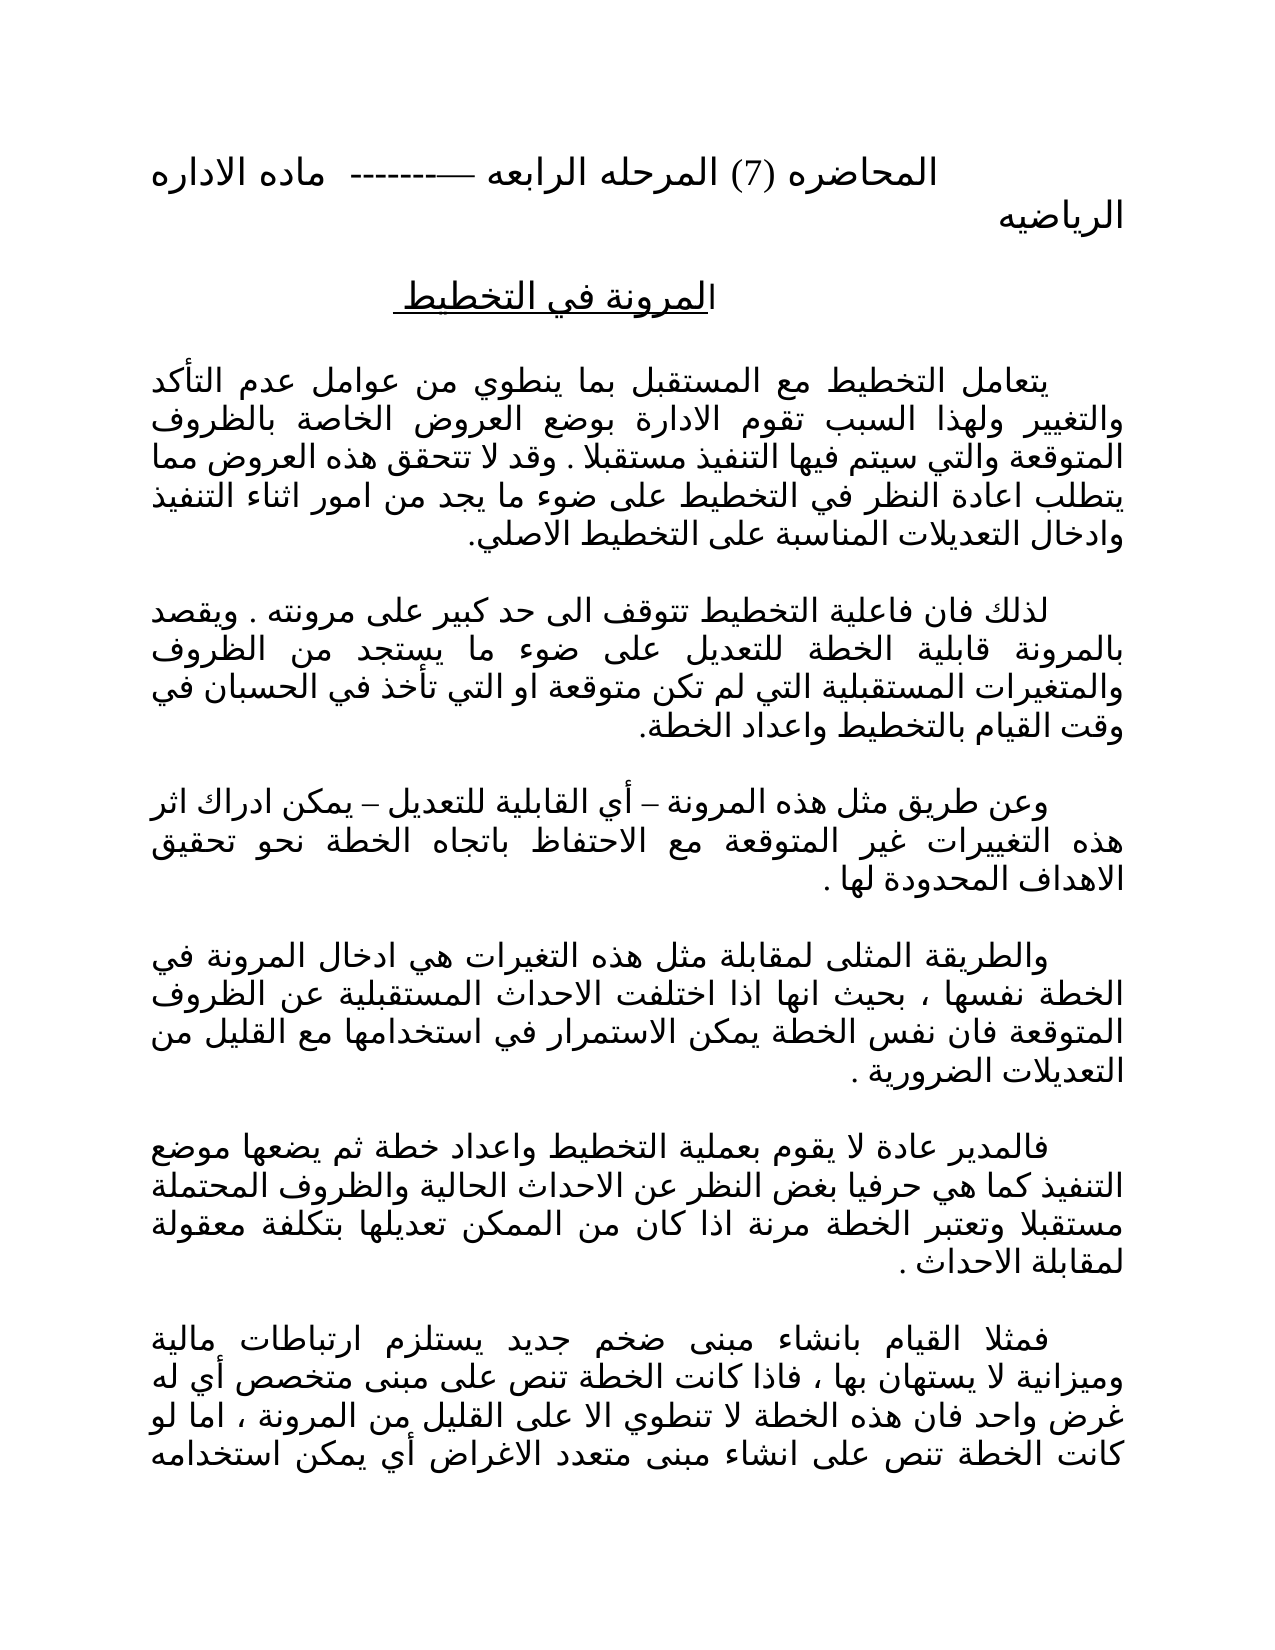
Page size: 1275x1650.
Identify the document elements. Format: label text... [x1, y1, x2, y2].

text والطريقة المثلى لمقابلة مثل هذه التغيرات هي ادخال المرونة في الخطة نفسها ، بحيث انها اذا اختلفت الاحداث المستقبلية عن الظروف المتوقعة فان نفس الخطة يمكن الاستمرار في استخدامها مع القليل من التعديلات الضرورية . [150, 936, 1125, 1089]
text يتعامل التخطيط مع المستقبل بما ينطوي من عوامل عدم التأكد والتغيير ولهذا السبب تقوم الادارة بوضع العروض الخاصة بالظروف المتوقعة والتي سيتم فيها التنفيذ مستقبلا . وقد لا تتحقق هذه العروض مما يتطلب اعادة النظر في التخطيط على ضوء ما يجد من امور اثناء التنفيذ وادخال التعديلات المناسبة على التخطيط الاصلي. [150, 361, 1125, 552]
text المحاضره (7) المرحله الرابعه —------- ماده الاداره الرياضيه [150, 150, 1125, 236]
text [150, 1319, 1125, 1472]
text وعن طريق مثل هذه المرونة – أي القابلية للتعديل – يمكن ادراك اثر هذه التغييرات غير المتوقعة مع الاحتفاظ باتجاه الخطة نحو تحقيق الاهداف المحدودة لها . [150, 782, 1125, 897]
text المرونة في التخطيط [150, 274, 1125, 318]
text لذلك فان فاعلية التخطيط تتوقف الى حد كبير على مرونته . ويقصد بالمرونة قابلية الخطة للتعديل على ضوء ما يستجد من الظروف والمتغيرات المستقبلية التي لم تكن متوقعة او التي تأخذ في الحسبان في وقت القيام بالتخطيط واعداد الخطة. [150, 591, 1125, 744]
text فالمدير عادة لا يقوم بعملية التخطيط واعداد خطة ثم يضعها موضع التنفيذ كما هي حرفيا بغض النظر عن الاحداث الحالية والظروف المحتملة مستقبلا وتعتبر الخطة مرنة اذا كان من الممكن تعديلها بتكلفة معقولة لمقابلة الاحداث . [150, 1127, 1125, 1281]
